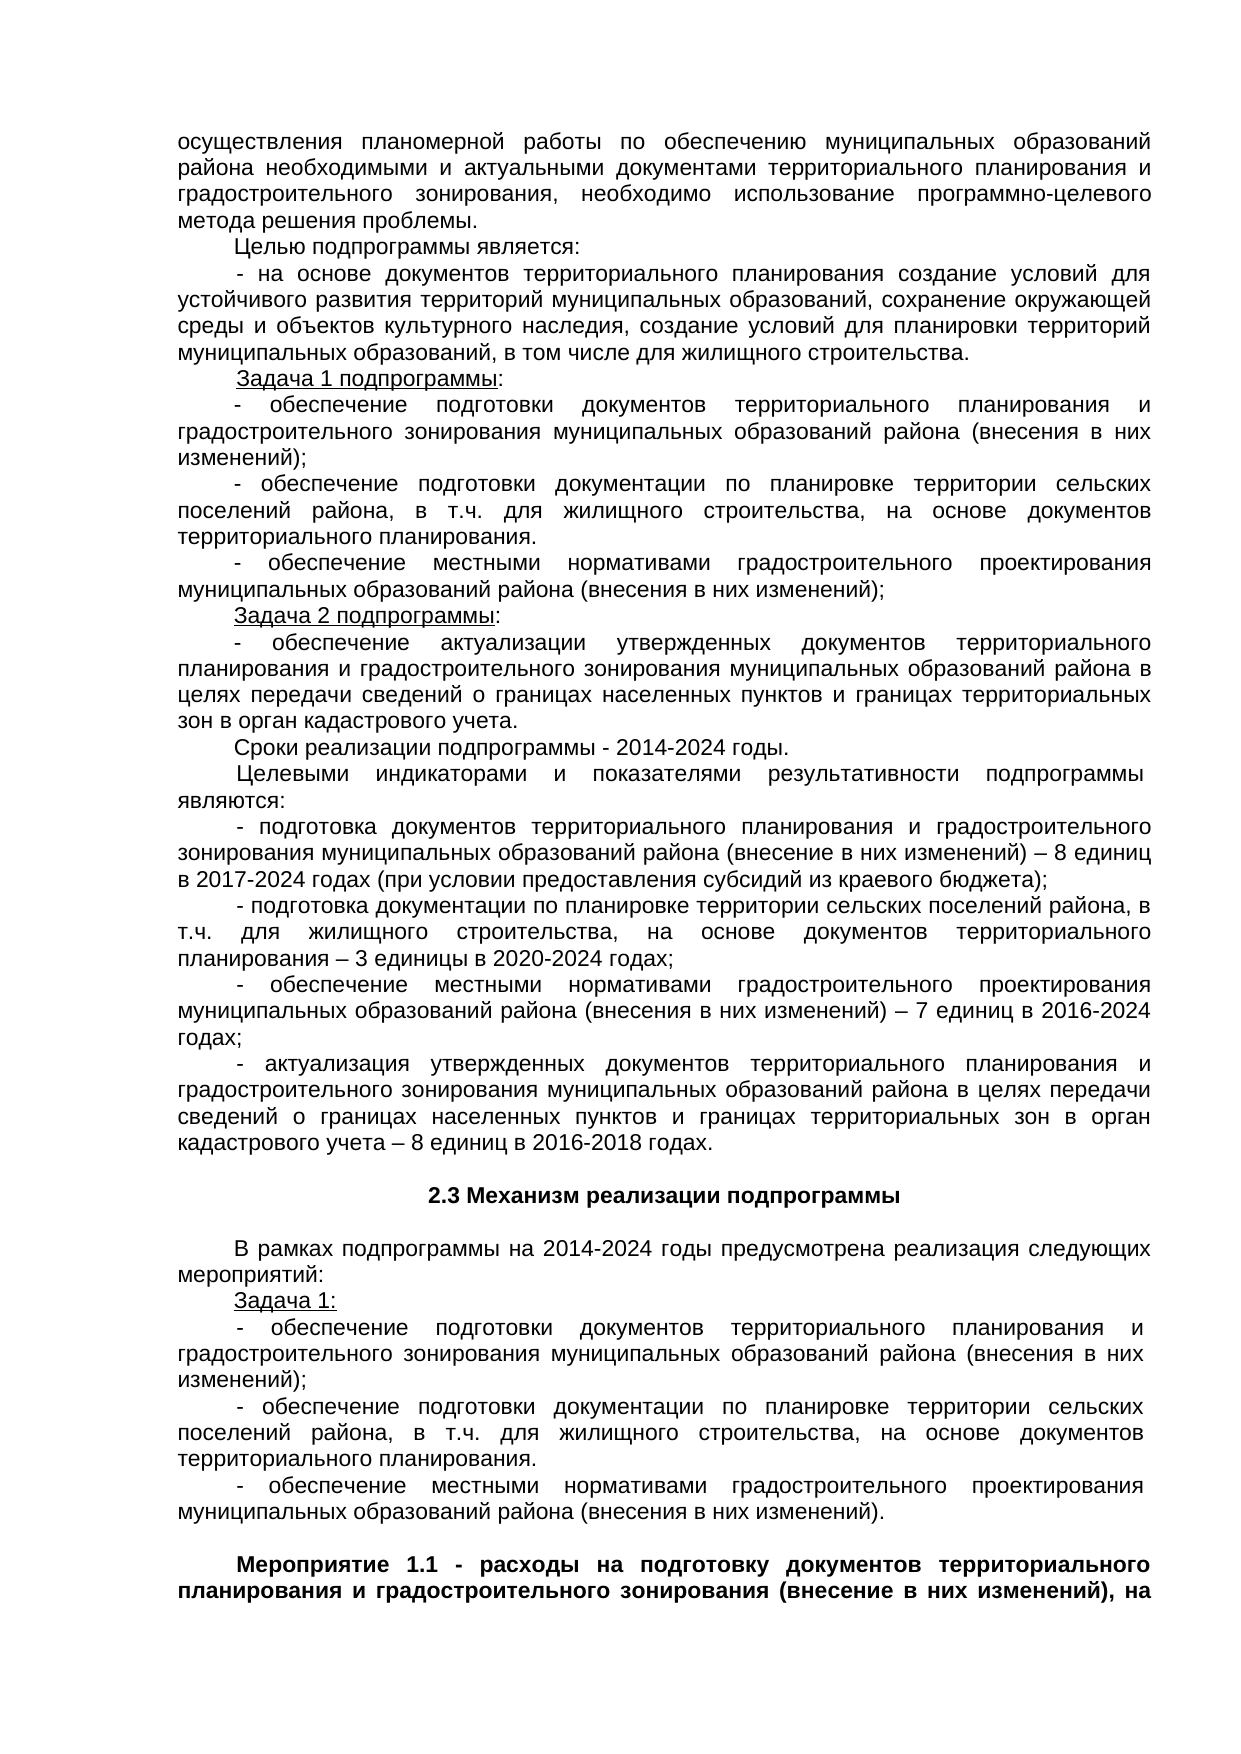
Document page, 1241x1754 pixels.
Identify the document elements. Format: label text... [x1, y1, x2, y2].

text - актуализация утвержденных документов территориального планирования и градостроительного зонирования муниципальных образований района в целях передачи сведений о границах населенных пунктов и границах территориальных зон в орган кадастрового учета – 8 единиц в 2016-2018 годах. [177, 1050, 1152, 1156]
text - обеспечение подготовки документов территориального планирования и градостроительного зонирования муниципальных образований района (внесения в них изменений); [177, 391, 1152, 470]
text - обеспечение местными нормативами градостроительного проектирования муниципальных образований района (внесения в них изменений); [177, 549, 1152, 602]
text - обеспечение местными нормативами градостроительного проектирования муниципальных образований района (внесения в них изменений) – 7 единиц в 2016-2024 годах; [177, 971, 1152, 1050]
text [177, 128, 1152, 233]
text - подготовка документов территориального планирования и градостроительного зонирования муниципальных образований района (внесение в них изменений) – 8 единиц в 2017-2024 годах (при условии предоставления субсидий из краевого бюджета); [177, 813, 1152, 892]
text - обеспечение местными нормативами градостроительного проектирования муниципальных образований района (внесения в них изменений). [177, 1472, 1144, 1524]
text Сроки реализации подпрограммы - 2014-2024 годы. [177, 734, 1152, 760]
text - обеспечение подготовки документации по планировке территории сельских поселений района, в т.ч. для жилищного строительства, на основе документов территориального планирования. [177, 470, 1152, 549]
text Целевыми индикаторами и показателями результативности подпрограммы являются: [177, 760, 1144, 813]
text - подготовка документации по планировке территории сельских поселений района, в т.ч. для жилищного строительства, на основе документов территориального планирования – 3 единицы в 2020-2024 годах; [177, 892, 1152, 971]
text Задача 1 подпрограммы: [177, 365, 1152, 391]
text 2.3 Механизм реализации подпрограммы [177, 1182, 1152, 1208]
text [177, 1551, 1152, 1603]
text Задача 1: [177, 1287, 1152, 1314]
text Целью подпрограммы является: [177, 233, 1152, 259]
text Задача 2 подпрограммы: [177, 602, 1152, 628]
text - обеспечение подготовки документации по планировке территории сельских поселений района, в т.ч. для жилищного строительства, на основе документов территориального планирования. [177, 1393, 1144, 1472]
text В рамках подпрограммы на 2014-2024 годы предусмотрена реализация следующих мероприятий: [177, 1234, 1152, 1287]
text - на основе документов территориального планирования создание условий для устойчивого развития территорий муниципальных образований, сохранение окружающей среды и объектов культурного наследия, создание условий для планировки территорий муниципальных образований, в том числе для жилищного строительства. [177, 259, 1152, 365]
text - обеспечение подготовки документов территориального планирования и градостроительного зонирования муниципальных образований района (внесения в них изменений); [177, 1314, 1144, 1393]
text - обеспечение актуализации утвержденных документов территориального планирования и градостроительного зонирования муниципальных образований района в целях передачи сведений о границах населенных пунктов и границах территориальных зон в орган кадастрового учета. [177, 628, 1152, 734]
